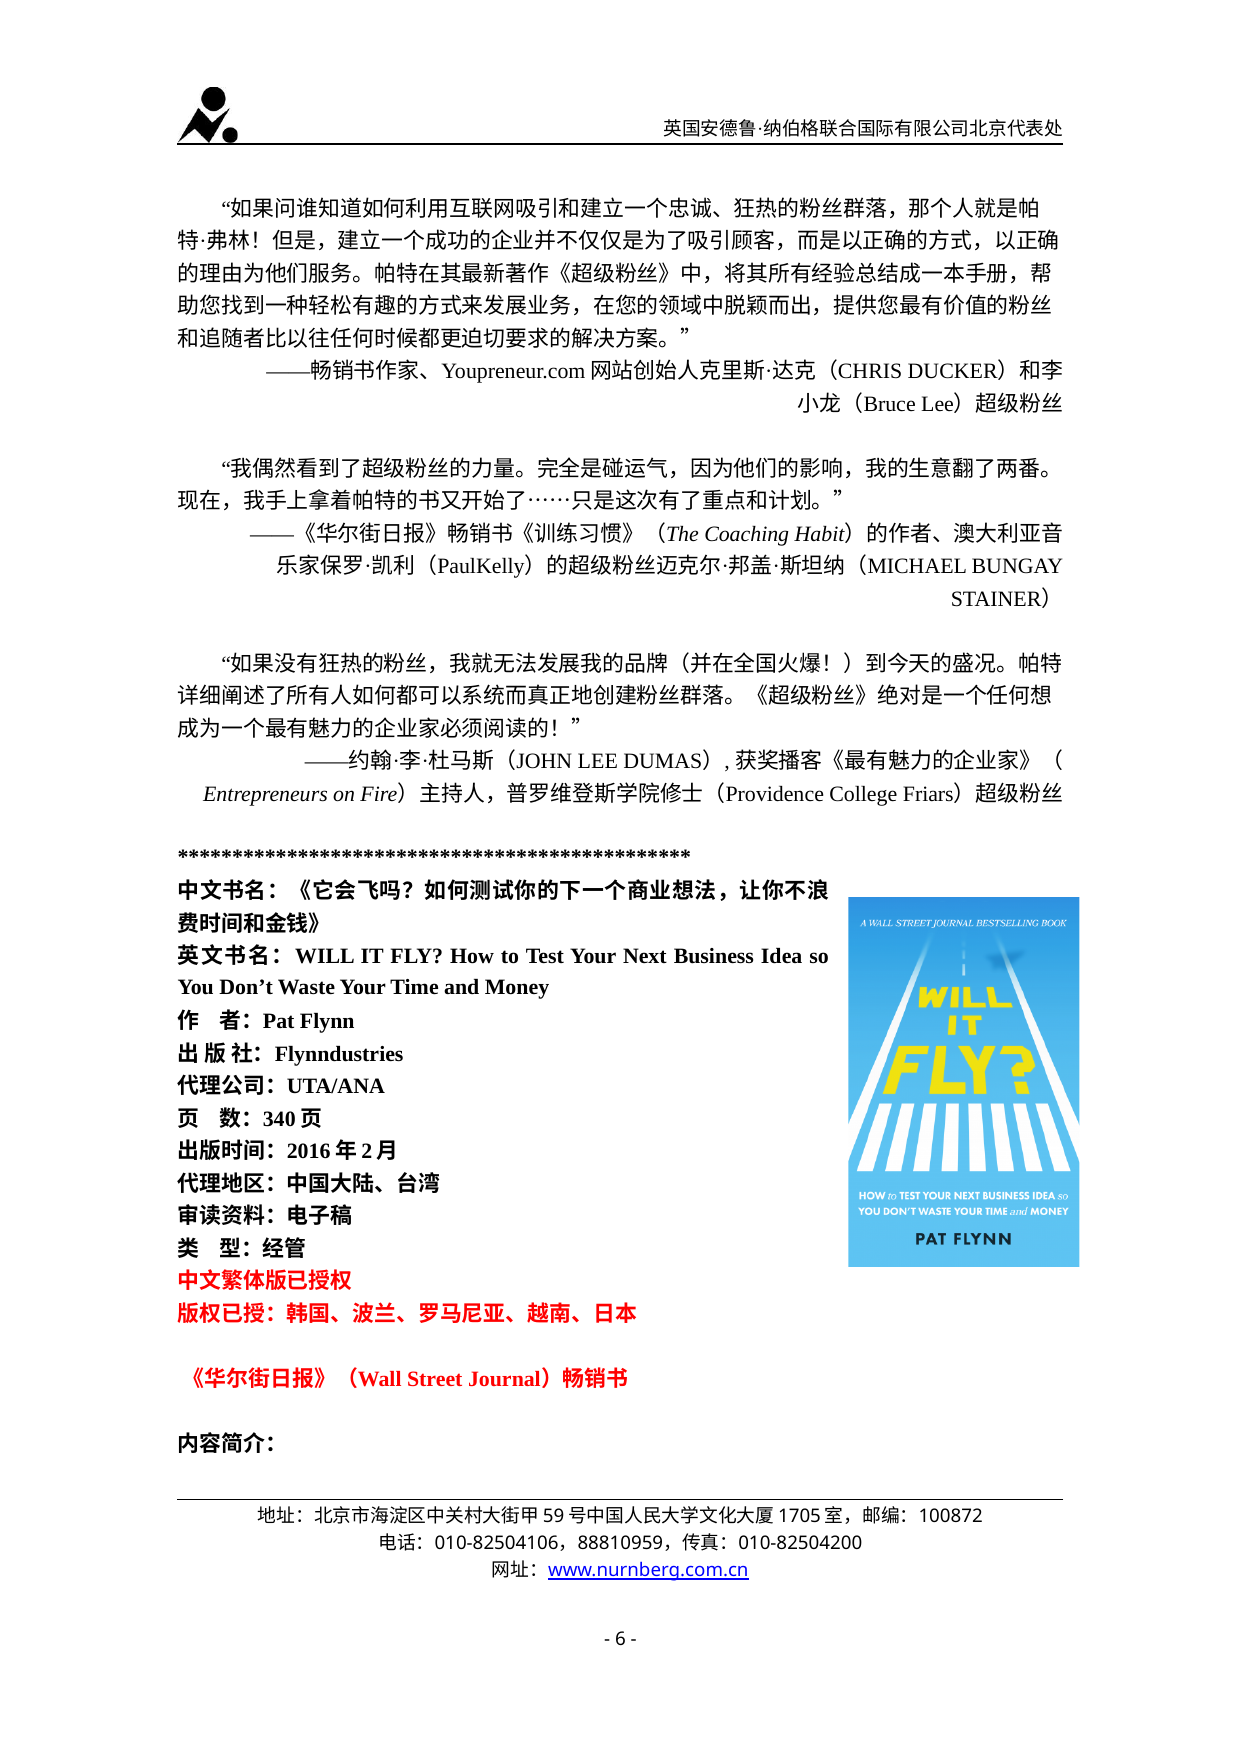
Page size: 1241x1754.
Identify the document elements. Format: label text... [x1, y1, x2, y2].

text 代理地区：中国大陆、台湾 [177, 1165, 848, 1198]
text 中文书名：《它会飞吗？如何测试你的下一个商业想法，让你不浪费时间和金钱》 [177, 873, 1063, 938]
text 版权已授：韩国、波兰、罗马尼亚、越南、日本 [177, 1295, 1063, 1328]
text *********************************************** [177, 840, 1063, 873]
text ——《华尔街日报》畅销书《训练习惯》（The Coaching Habit）的作者、澳大利亚音 [177, 515, 1063, 548]
picture [177, 87, 238, 143]
text 类 型：经管 [177, 1230, 848, 1263]
text 出版时间：2016年2月 [177, 1133, 848, 1165]
text 作 者：Pat Flynn [177, 1003, 848, 1035]
text 中文繁体版已授权 [177, 1263, 1063, 1295]
text “如果问谁知道如何利用互联网吸引和建立一个忠诚、狂热的粉丝群落，那个人就是帕特·弗林！但是，建立一个成功的企业并不仅仅是为了吸引顾客，而是以正确的方式，以正确的理由为他们服务。帕特在其最新著作《超级粉丝》中，将其所有经验总结成一本手册，帮助您找到一种轻松有趣的方式来发展业务，在您的领域中脱颖而出，提供您最有价值的粉丝和追随者比以往任何时候都更迫切要求的解决方案。” [177, 190, 1063, 353]
text ——畅销书作家、Youpreneur.com网站创始人克里斯·达克（CHRIS DUCKER）和李小龙（Bruce Lee）超级粉丝 [177, 353, 1063, 418]
text ——约翰·李·杜马斯（JOHN LEE DUMAS）, 获奖播客《最有魅力的企业家》（ Entrepreneurs on Fire）主持人，普罗维登斯学院修士（Providence College Friars）超级粉丝 [177, 743, 1063, 808]
text 代理公司：UTA/ANA [177, 1068, 848, 1100]
text “如果没有狂热的粉丝，我就无法发展我的品牌（并在全国火爆！）到今天的盛况。帕特详细阐述了所有人如何都可以系统而真正地创建粉丝群落。《超级粉丝》绝对是一个任何想成为一个最有魅力的企业家必须阅读的！” [177, 645, 1063, 743]
text 乐家保罗·凯利（PaulKelly）的超级粉丝迈克尔·邦盖·斯坦纳（MICHAEL BUNGAY STAINER） [177, 548, 1063, 613]
text 英文书名：WILL IT FLY? How to Test Your Next Business Idea so You Don’t Waste Your Time and Money [177, 938, 848, 1003]
text 页 数：340页 [177, 1100, 848, 1133]
picture [848, 897, 1080, 1267]
text 审读资料：电子稿 [177, 1198, 848, 1230]
text 内容简介： [177, 1425, 1063, 1458]
text 《华尔街日报》（Wall Street Journal）畅销书 [177, 1360, 1063, 1393]
text 出 版 社：Flynndustries [177, 1035, 848, 1068]
text “我偶然看到了超级粉丝的力量。完全是碰运气，因为他们的影响，我的生意翻了两番。现在，我手上拿着帕特的书又开始了……只是这次有了重点和计划。” [177, 450, 1063, 515]
